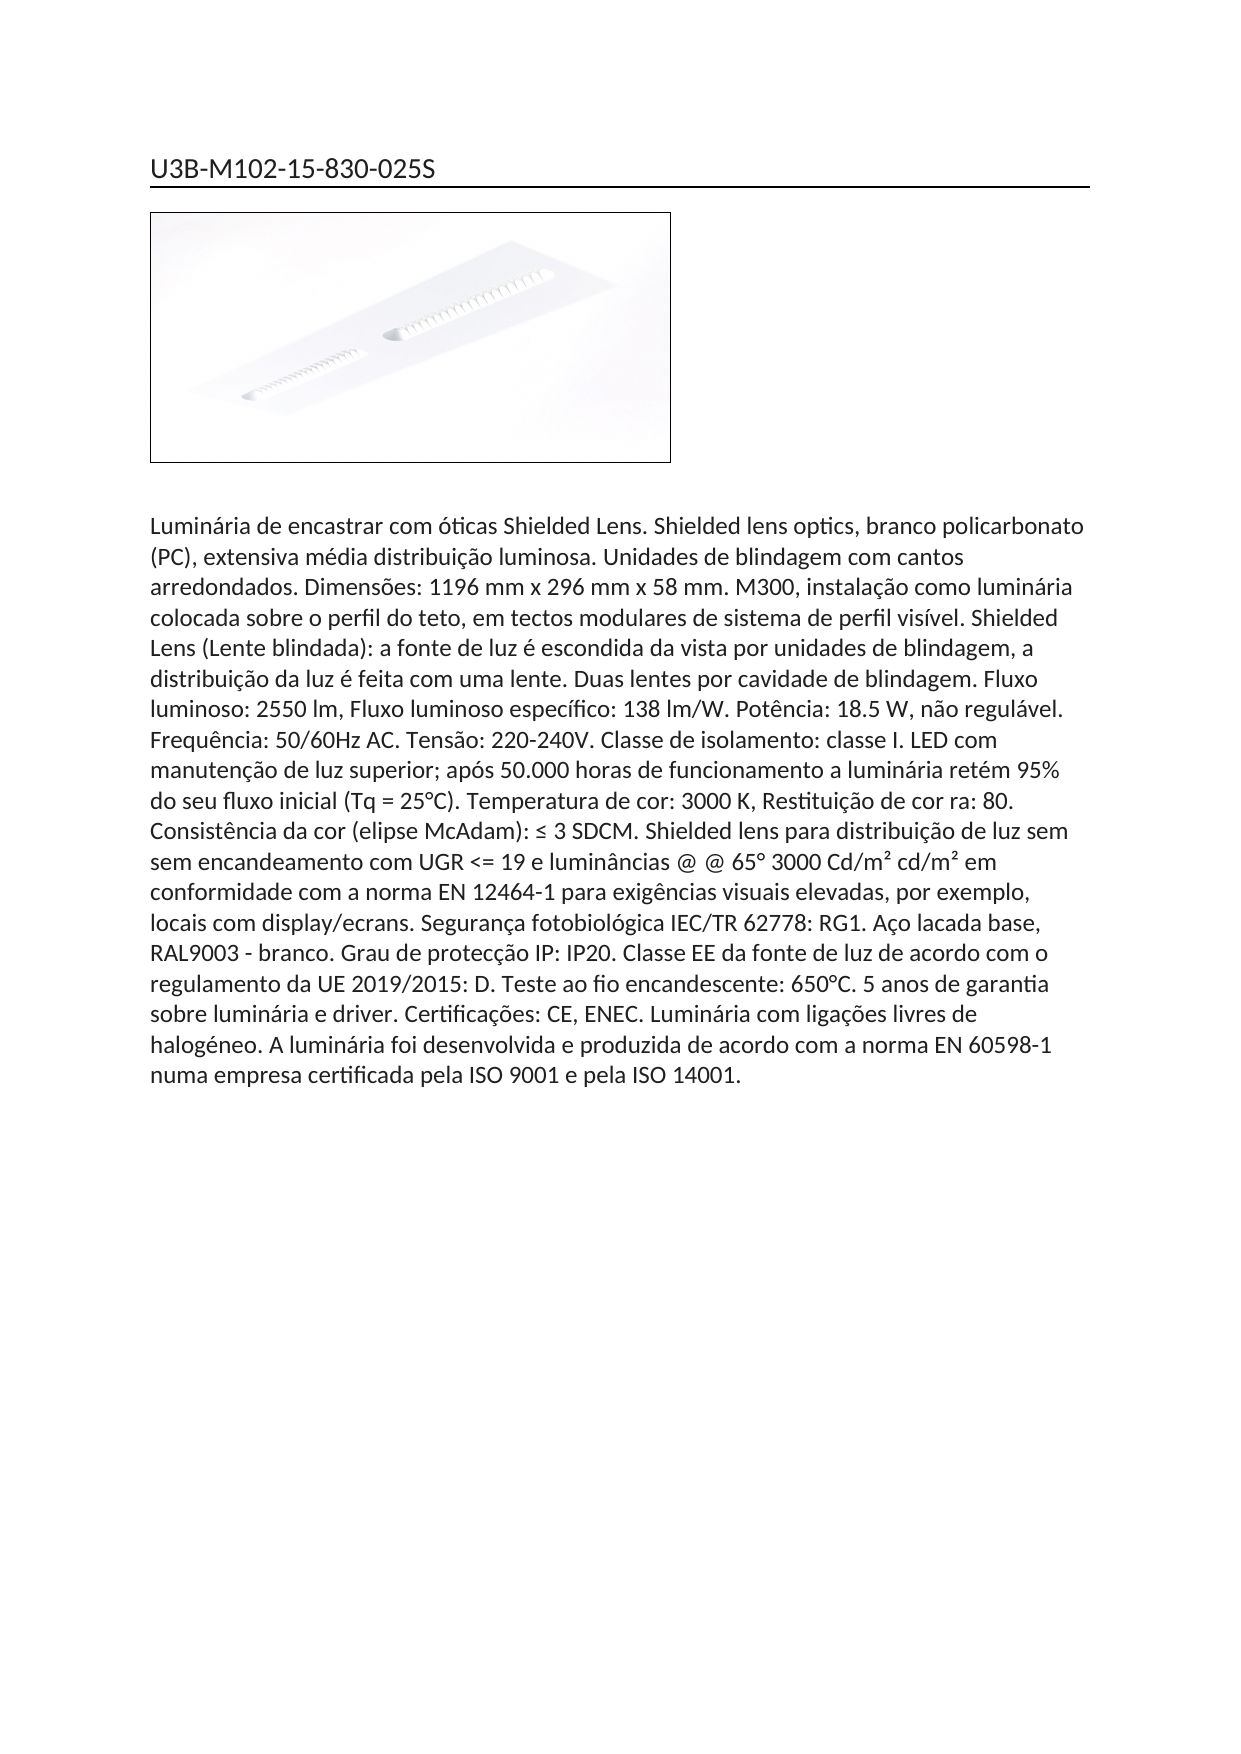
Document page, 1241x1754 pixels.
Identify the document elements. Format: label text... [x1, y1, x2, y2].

text U3B-M102-15-830-025S [150, 150, 1090, 186]
text Luminária de encastrar com óticas Shielded Lens. Shielded lens optics, branco policarbonato (PC), extensiva média distribuição luminosa. Unidades de blindagem com cantos arredondados. Dimensões: 1196 mm x 296 mm x 58 mm. M300, instalação como luminária colocada sobre o perfil do teto, em tectos modulares de sistema de perfil visível. Shielded Lens (Lente blindada): a fonte de luz é escondida da vista por unidades de blindagem, a distribuição da luz é feita com uma lente. Duas lentes por cavidade de blindagem. Fluxo luminoso: 2550 lm, Fluxo luminoso específico: 138 lm/W. Potência: 18.5 W, não regulável. Frequência: 50/60Hz AC. Tensão: 220-240V. Classe de isolamento: classe I. LED com manutenção de luz superior; após 50.000 horas de funcionamento a luminária retém 95% do seu fluxo inicial (Tq = 25°C). Temperatura de cor: 3000 K, Restituição de cor ra: 80. Consistência da cor (elipse McAdam): ≤ 3 SDCM. Shielded lens para distribuição de luz sem sem encandeamento com UGR <= 19 e luminâncias @ @ 65° 3000 Cd/m² cd/m² em conformidade com a norma EN 12464-1 para exigências visuais elevadas, por exemplo, locais com display/ecrans. Segurança fotobiológica IEC/TR 62778: RG1. Aço lacada base, RAL9003 - branco. Grau de protecção IP: IP20. Classe EE da fonte de luz de acordo com o regulamento da UE 2019/2015: D. Teste ao fio encandescente: 650°C. 5 anos de garantia sobre luminária e driver. Certificações: CE, ENEC. Luminária com ligações livres de halogéneo. A luminária foi desenvolvida e produzida de acordo com a norma EN 60598-1 numa empresa certificada pela ISO 9001 e pela ISO 14001. [150, 510, 1090, 1090]
picture [151, 213, 670, 462]
